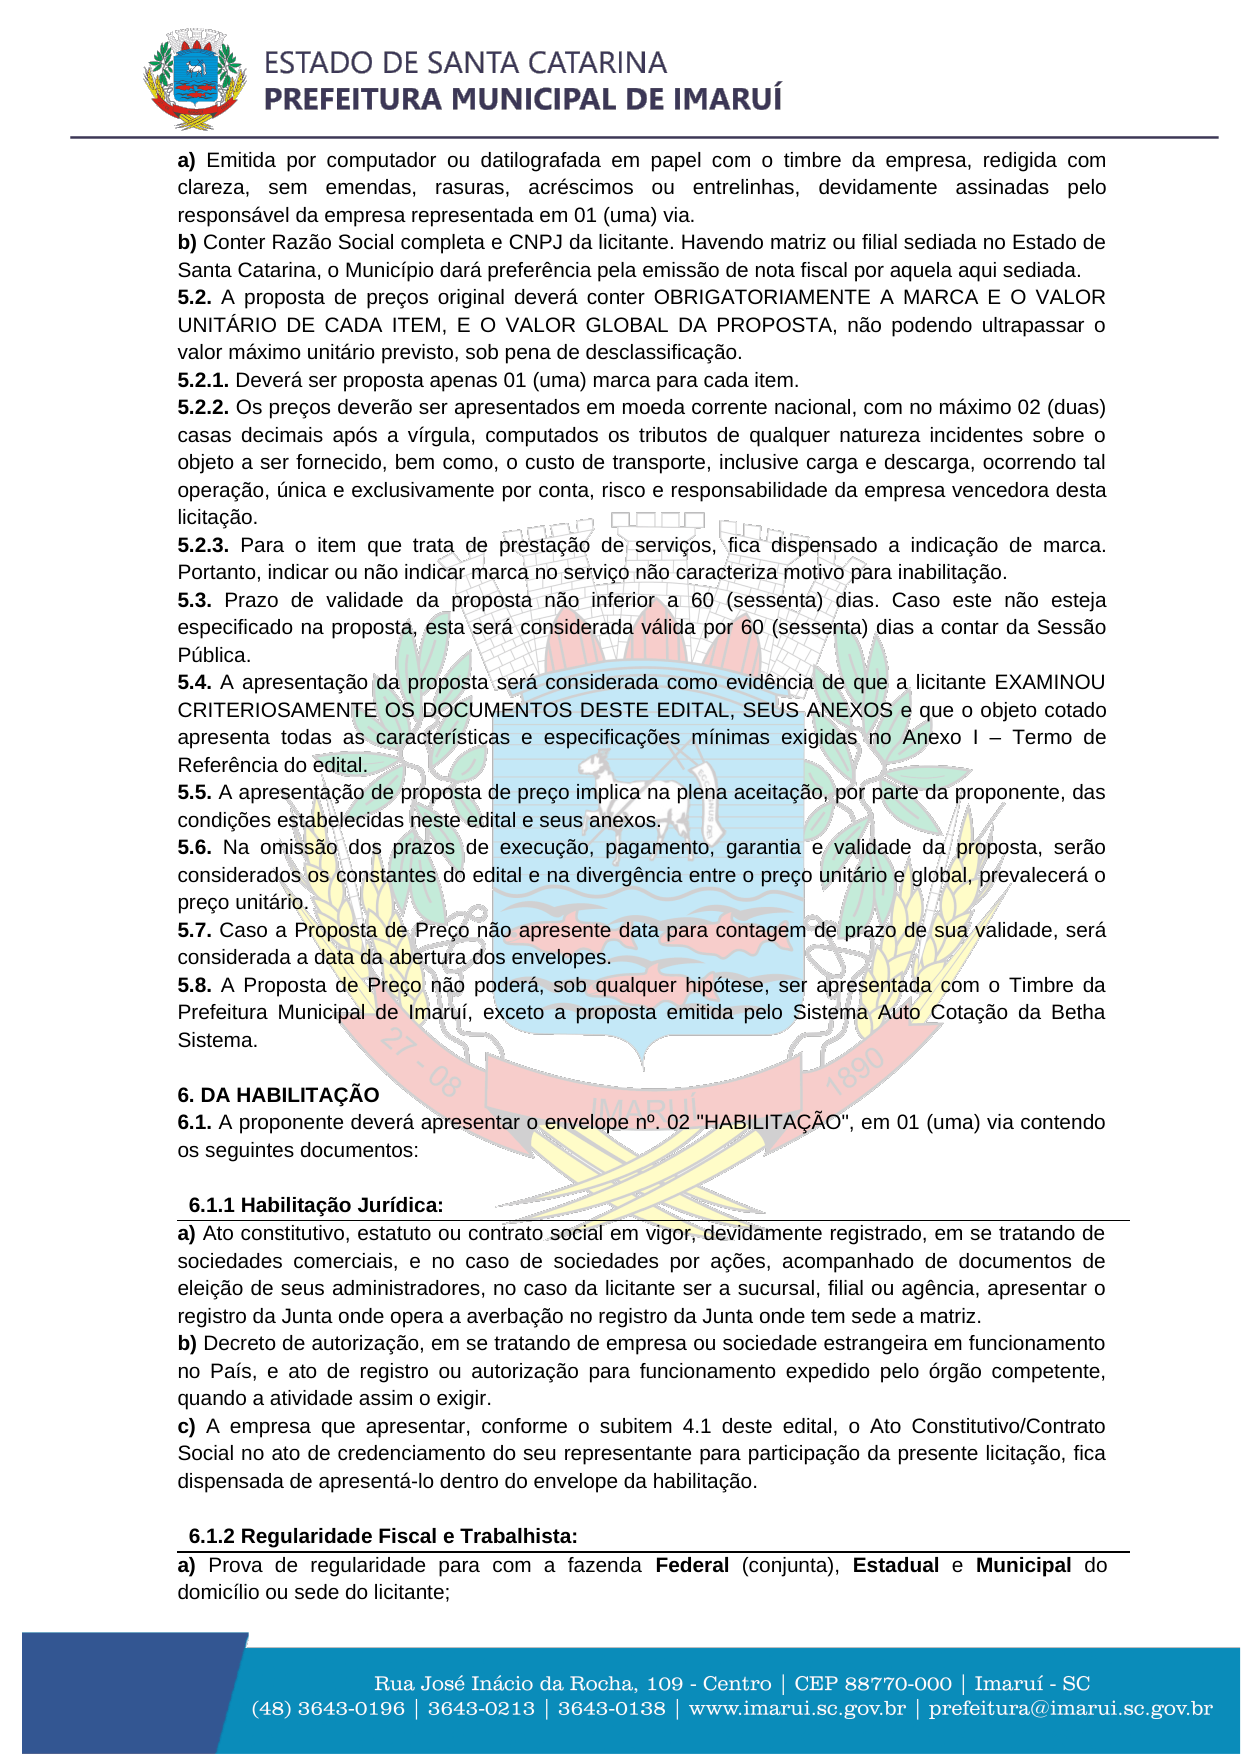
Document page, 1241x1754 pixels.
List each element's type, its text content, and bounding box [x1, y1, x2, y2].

picture [826, 1677, 831, 1690]
picture [924, 1680, 929, 1688]
picture [21, 0, 1241, 1754]
text 5.7. Caso a Proposta de Preço não apresente data para contagem de prazo de sua validade, será considerada a data da abertura dos envelopes. [177, 918, 1107, 969]
text b) Conter Razão Social completa e CNPJ da licitante. Havendo matriz ou filial sediada no Estado de Santa Catarina, o Município dará preferência pela emissão de nota fiscal por aquela aqui sediada. [177, 230, 1107, 282]
text 5.6. Na omissão dos prazos de execução, pagamento, garantia e validade da proposta, serão considerados os constantes do edital e na divergência entre o preço unitário e global, prevalecerá o preço unitário. [177, 835, 1107, 914]
text b) Decreto de autorização, em se tratando de empresa ou sociedade estrangeira em funcionamento no País, e ato de registro ou autorização para funcionamento expedido pelo órgão competente, quando a atividade assim o exigir. [177, 1331, 1107, 1410]
text 5.8. A Proposta de Preço não poderá, sob qualquer hipótese, ser apresentada com o Timbre da Prefeitura Municipal de Imaruí, exceto a proposta emitida pelo Sistema Auto Cotação da Betha Sistema. [177, 973, 1107, 1052]
text 5.2. A proposta de preços original deverá conter OBRIGATORIAMENTE A MARCA E O VALOR UNITÁRIO DE CADA ITEM, E O VALOR GLOBAL DA PROPOSTA, não podendo ultrapassar o valor máximo unitário previsto, sob pena de desclassificação. [177, 285, 1107, 364]
picture [657, 1707, 664, 1713]
list c) A empresa que apresentar, conforme o subitem 4.1 deste edital, o Ato Constitutivo/Contrato Social no ato de credenciamento do seu representante para participação da presente licitação, fica dispensada de apresentá-lo dentro do envelope da habilitação. [177, 1414, 1107, 1493]
text 6.1. A proponente deverá apresentar o envelope nº. 02 "HABILITAÇÃO", em 01 (uma) via contendo os seguintes documentos: [177, 1110, 1107, 1162]
picture [376, 1677, 381, 1690]
text 5.5. A apresentação de proposta de preço implica na plena aceitação, por parte da proponente, das condições estabelecidas neste edital e seus anexos. [177, 780, 1107, 832]
text 5.3. Prazo de validade da proposta não inferior a 60 (sessenta) dias. Caso este não esteja especificado na proposta, esta será considerada válida por 60 (sessenta) dias a contar da Sessão Pública. [177, 588, 1107, 667]
text 5.2.1. Deverá ser proposta apenas 01 (uma) marca para cada item. [177, 368, 1107, 392]
picture [810, 1677, 822, 1690]
table_header 6.1.1 Habilitação Jurídica: [177, 1193, 1130, 1220]
text 6. DA HABILITAÇÃO [177, 1083, 1107, 1107]
text 5.2.2. Os preços deverão ser apresentados em moeda corrente nacional, com no máximo 02 (duas) casas decimais após a vírgula, computados os tributos de qualquer natureza incidentes sobre o objeto a ser fornecido, bem como, o custo de transporte, inclusive carga e descarga, ocorrendo tal operação, única e exclusivamente por conta, risco e responsabilidade da empresa vencedora desta licitação. [177, 395, 1107, 529]
text 5.4. A apresentação da proposta será considerada como evidência de que a licitante EXAMINOU CRITERIOSAMENTE OS DOCUMENTOS DESTE EDITAL, SEUS ANEXOS e que o objeto cotado apresenta todas as características e especificações mínimas exigidas no Anexo I – Termo de Referência do edital. [177, 670, 1107, 777]
table_header 6.1.2 Regularidade Fiscal e Trabalhista: [177, 1524, 1130, 1551]
text 5.2.3. Para o item que trata de prestação de serviços, fica dispensado a indicação de marca. Portanto, indicar ou não indicar marca no serviço não caracteriza motivo para inabilitação. [177, 533, 1107, 584]
text a) Ato constitutivo, estatuto ou contrato social em vigor, devidamente registrado, em se tratando de sociedades comerciais, e no caso de sociedades por ações, acompanhado de documentos de eleição de seus administradores, no caso da licitante ser a sucursal, filial ou agência, apresentar o registro da Junta onde opera a averbação no registro da Junta onde tem sede a matriz. [177, 1221, 1107, 1328]
picture [976, 1677, 981, 1690]
picture [571, 1677, 576, 1690]
text a) Prova de regularidade para com a fazenda Federal (conjunta), Estadual e Municipal do domicílio ou sede do licitante; [177, 1553, 1107, 1604]
picture [1064, 1679, 1072, 1684]
picture [473, 1677, 478, 1690]
text a) Emitida por computador ou datilografada em papel com o timbre da empresa, redigida com clareza, sem emendas, rasuras, acréscimos ou entrelinhas, devidamente assinadas pelo responsável da empresa representada em 01 (uma) via. [177, 148, 1107, 227]
